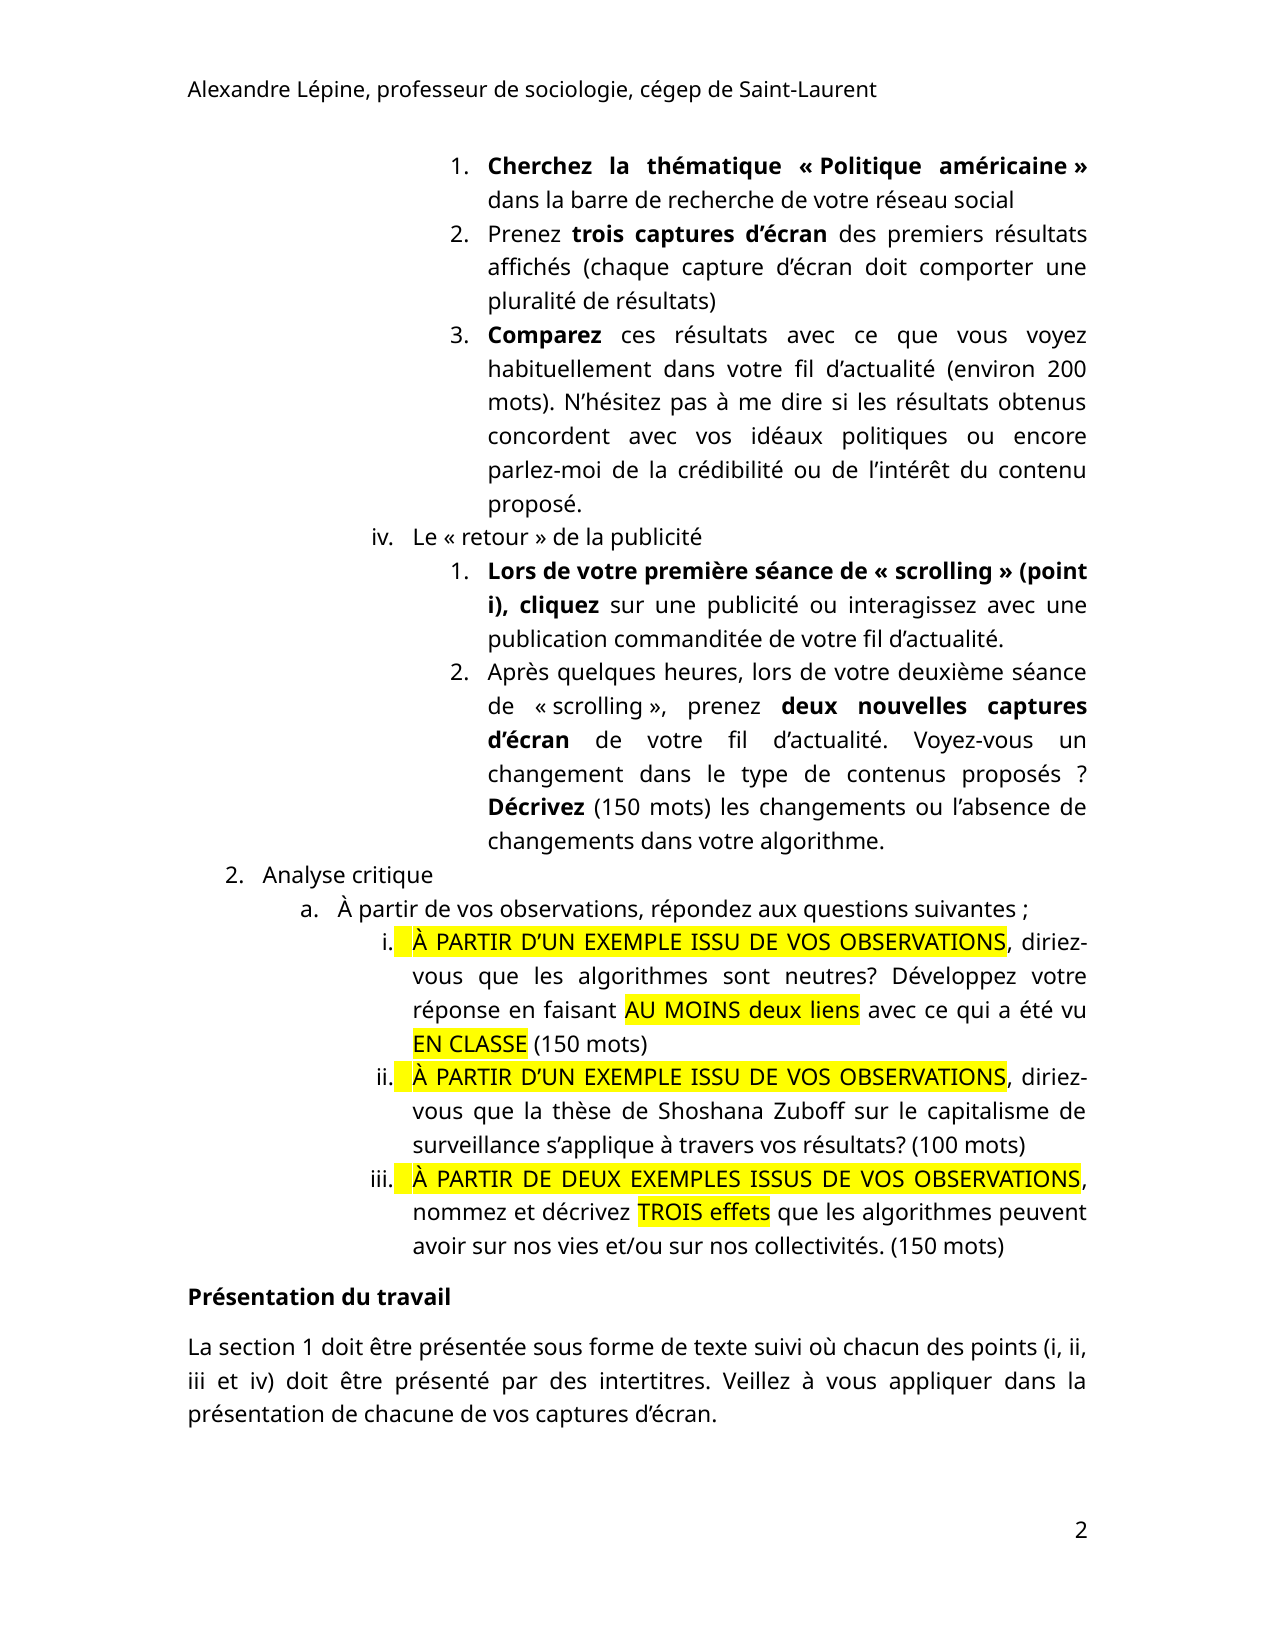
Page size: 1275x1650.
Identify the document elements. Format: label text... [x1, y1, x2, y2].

list À PARTIR DE DEUX EXEMPLES ISSUS DE VOS OBSERVATIONS, nommez et décrivez TROIS effets que les algorithmes peuvent avoir sur nos vies et/ou sur nos collectivités. (150 mots) [394, 1162, 1087, 1261]
list Lors de votre première séance de « scrolling » (point i), cliquez sur une publicité ou interagissez avec une publication commanditée de votre fil d’actualité. [450, 555, 1087, 654]
list Après quelques heures, lors de votre deuxième séance de « scrolling », prenez deux nouvelles captures d’écran de votre fil d’actualité. Voyez-vous un changement dans le type de contenus proposés ? Décrivez (150 mots) les changements ou l’absence de changements dans votre algorithme. [450, 656, 1087, 856]
list Prenez trois captures d’écran des premiers résultats affichés (chaque capture d’écran doit comporter une pluralité de résultats) [450, 217, 1087, 316]
text Présentation du travail [187, 1280, 1087, 1312]
list Cherchez la thématique « Politique américaine » dans la barre de recherche de votre réseau social [450, 150, 1087, 215]
list Le « retour » de la publicité [394, 521, 1087, 552]
list À PARTIR D’UN EXEMPLE ISSU DE VOS OBSERVATIONS, diriez-vous que les algorithmes sont neutres? Développez votre réponse en faisant AU MOINS deux liens avec ce qui a été vu EN CLASSE (150 mots) [394, 926, 1087, 1059]
text La section 1 doit être présentée sous forme de texte suivi où chacun des points (i, ii, iii et iv) doit être présenté par des intertitres. Veillez à vous appliquer dans la présentation de chacune de vos captures d’écran. [187, 1331, 1087, 1429]
list Comparez ces résultats avec ce que vous voyez habituellement dans votre fil d’actualité (environ 200 mots). N’hésitez pas à me dire si les résultats obtenus concordent avec vos idéaux politiques ou encore parlez-moi de la crédibilité ou de l’intérêt du contenu proposé. [450, 319, 1087, 519]
list À PARTIR D’UN EXEMPLE ISSU DE VOS OBSERVATIONS, diriez-vous que la thèse de Shoshana Zuboff sur le capitalisme de surveillance s’applique à travers vos résultats? (100 mots) [394, 1061, 1087, 1160]
list À partir de vos observations, répondez aux questions suivantes ; [300, 892, 1087, 924]
list Analyse critique [225, 859, 1087, 890]
